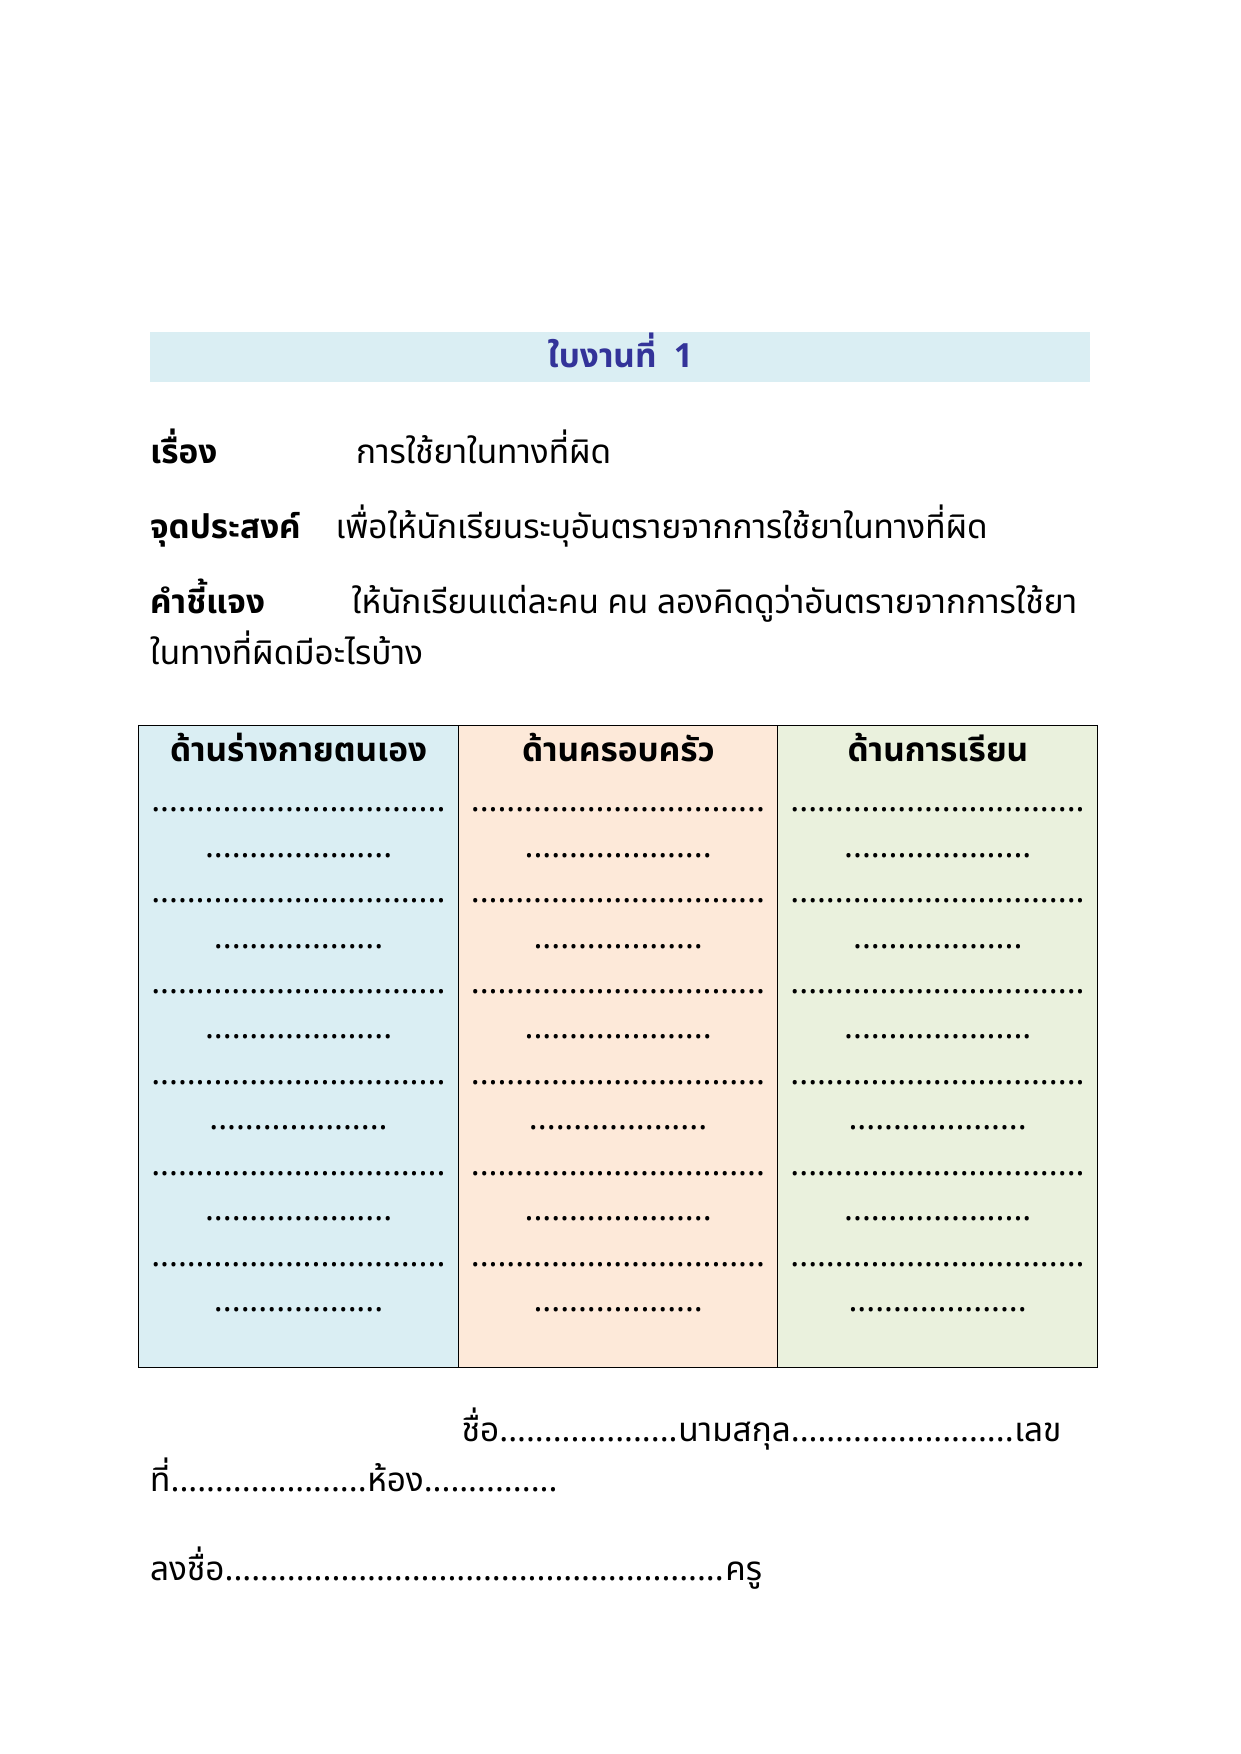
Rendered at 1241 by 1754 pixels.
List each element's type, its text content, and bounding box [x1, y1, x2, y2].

table_header ด้านครอบครัว ...................................................... .................................................... ...................................................... ..................................................... ...................................................... .................................................... [459, 726, 777, 1367]
text ลงชื่อ........................................................ครู [150, 1519, 1090, 1595]
text เรื่อง การใช้ยาในทางที่ผิด [150, 428, 1090, 478]
text คำชี้แจง ให้นักเรียนแต่ละคน คน ลองคิดดูว่าอันตรายจากการใช้ยาในทางที่ผิดมีอะไรบ้าง [150, 578, 1090, 679]
table_header ด้านการเรียน ...................................................... .................................................... ...................................................... ..................................................... ...................................................... ..................................................... [778, 726, 1097, 1367]
text ใบงานที่ 1 [150, 332, 1090, 382]
text ชื่อ....................นามสกุล.........................เลขที่......................ห้อง............... [150, 1406, 1090, 1507]
table_header ด้านร่างกายตนเอง ...................................................... .................................................... ...................................................... ..................................................... ...................................................... .................................................... [139, 726, 458, 1367]
text จุดประสงค์ เพื่อให้นักเรียนระบุอันตรายจากการใช้ยาในทางที่ผิด [150, 503, 1090, 553]
